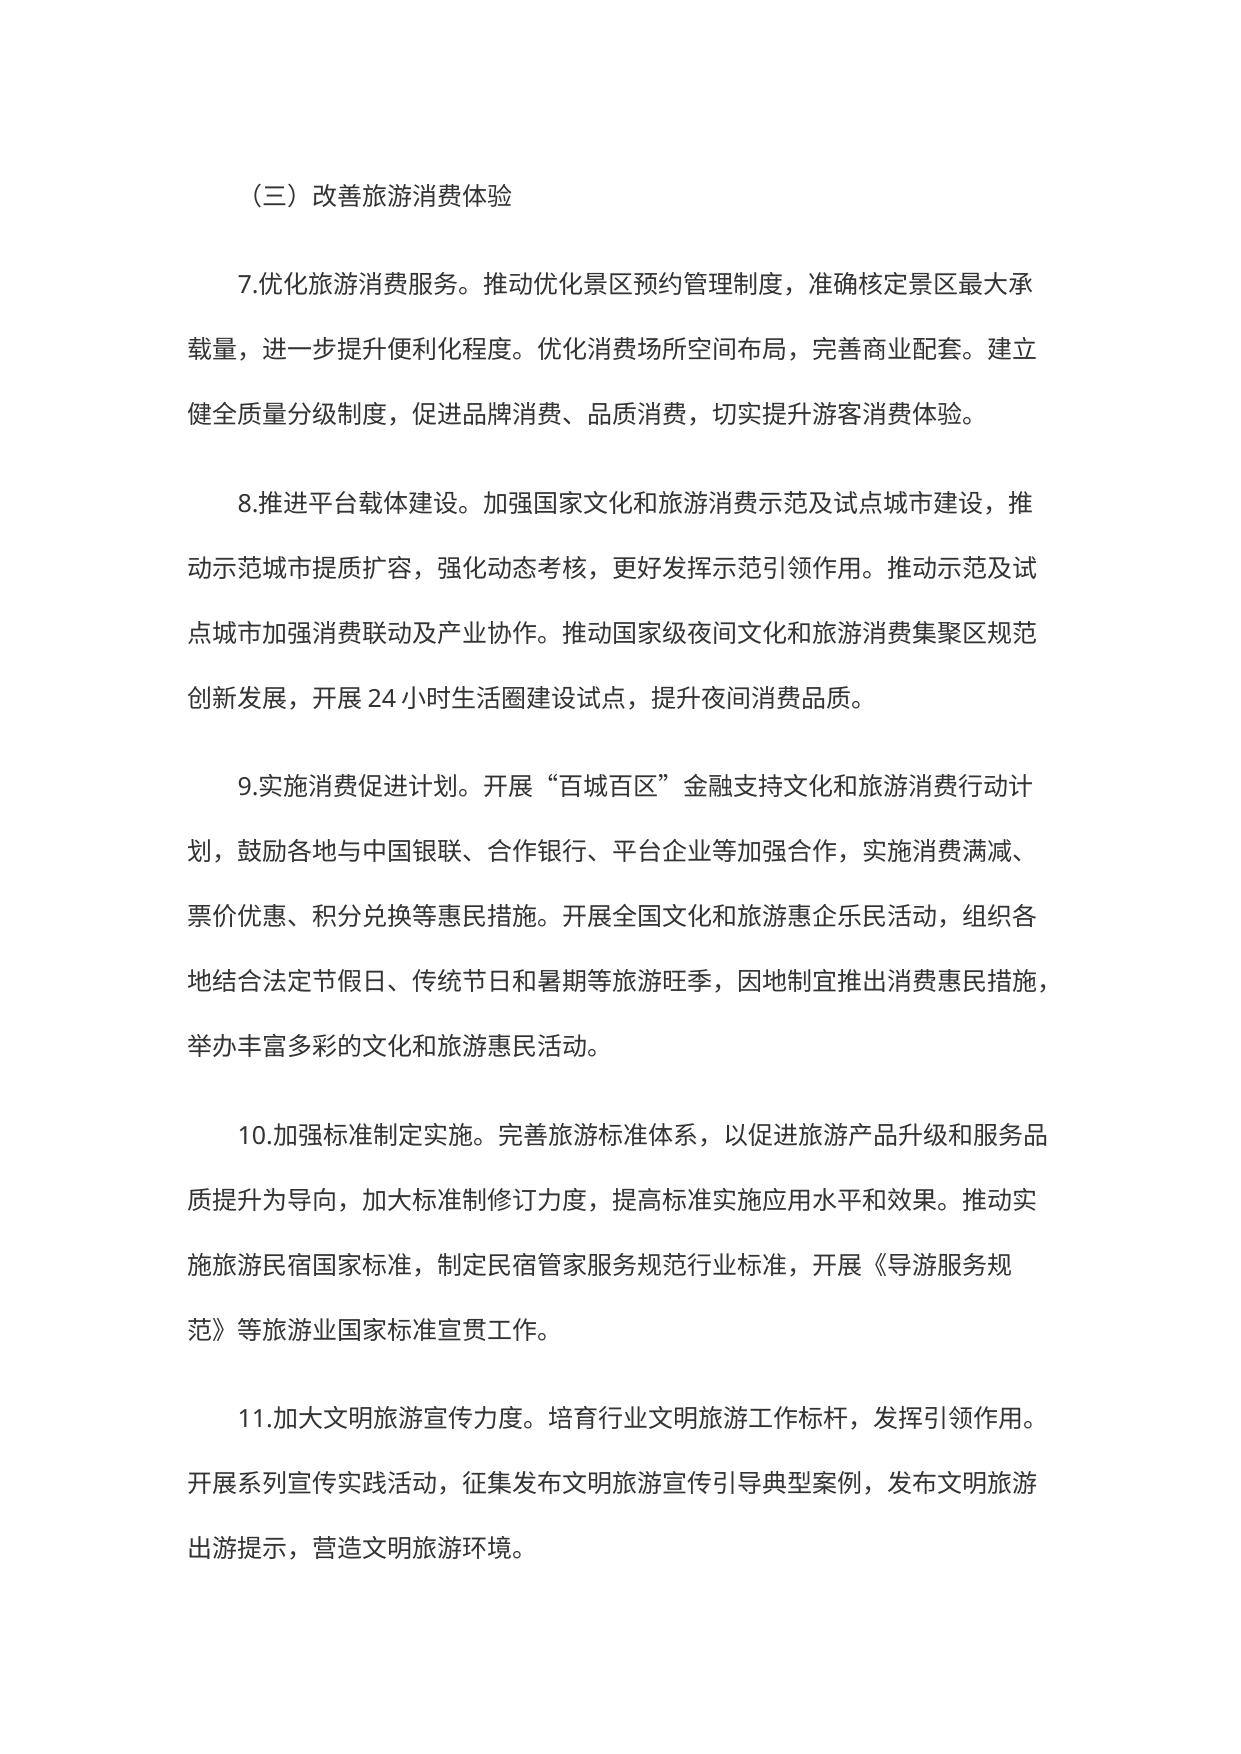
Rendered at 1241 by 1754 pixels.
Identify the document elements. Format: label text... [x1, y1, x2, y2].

text 11.加大文明旅游宣传力度。培育行业文明旅游工作标杆，发挥引领作用。开展系列宣传实践活动，征集发布文明旅游宣传引导典型案例，发布文明旅游出游提示，营造文明旅游环境。 [187, 1384, 1053, 1579]
text 7.优化旅游消费服务。推动优化景区预约管理制度，准确核定景区最大承载量，进一步提升便利化程度。优化消费场所空间布局，完善商业配套。建立健全质量分级制度，促进品牌消费、品质消费，切实提升游客消费体验。 [187, 250, 1053, 445]
text 10.加强标准制定实施。完善旅游标准体系，以促进旅游产品升级和服务品质提升为导向，加大标准制修订力度，提高标准实施应用水平和效果。推动实施旅游民宿国家标准，制定民宿管家服务规范行业标准，开展《导游服务规范》等旅游业国家标准宣贯工作。 [187, 1101, 1053, 1361]
text （三）改善旅游消费体验 [187, 162, 1053, 227]
text 9.实施消费促进计划。开展“百城百区”金融支持文化和旅游消费行动计划，鼓励各地与中国银联、合作银行、平台企业等加强合作，实施消费满减、票价优惠、积分兑换等惠民措施。开展全国文化和旅游惠企乐民活动，组织各地结合法定节假日、传统节日和暑期等旅游旺季，因地制宜推出消费惠民措施，举办丰富多彩的文化和旅游惠民活动。 [187, 752, 1053, 1077]
text 8.推进平台载体建设。加强国家文化和旅游消费示范及试点城市建设，推动示范城市提质扩容，强化动态考核，更好发挥示范引领作用。推动示范及试点城市加强消费联动及产业协作。推动国家级夜间文化和旅游消费集聚区规范创新发展，开展24小时生活圈建设试点，提升夜间消费品质。 [187, 469, 1053, 729]
